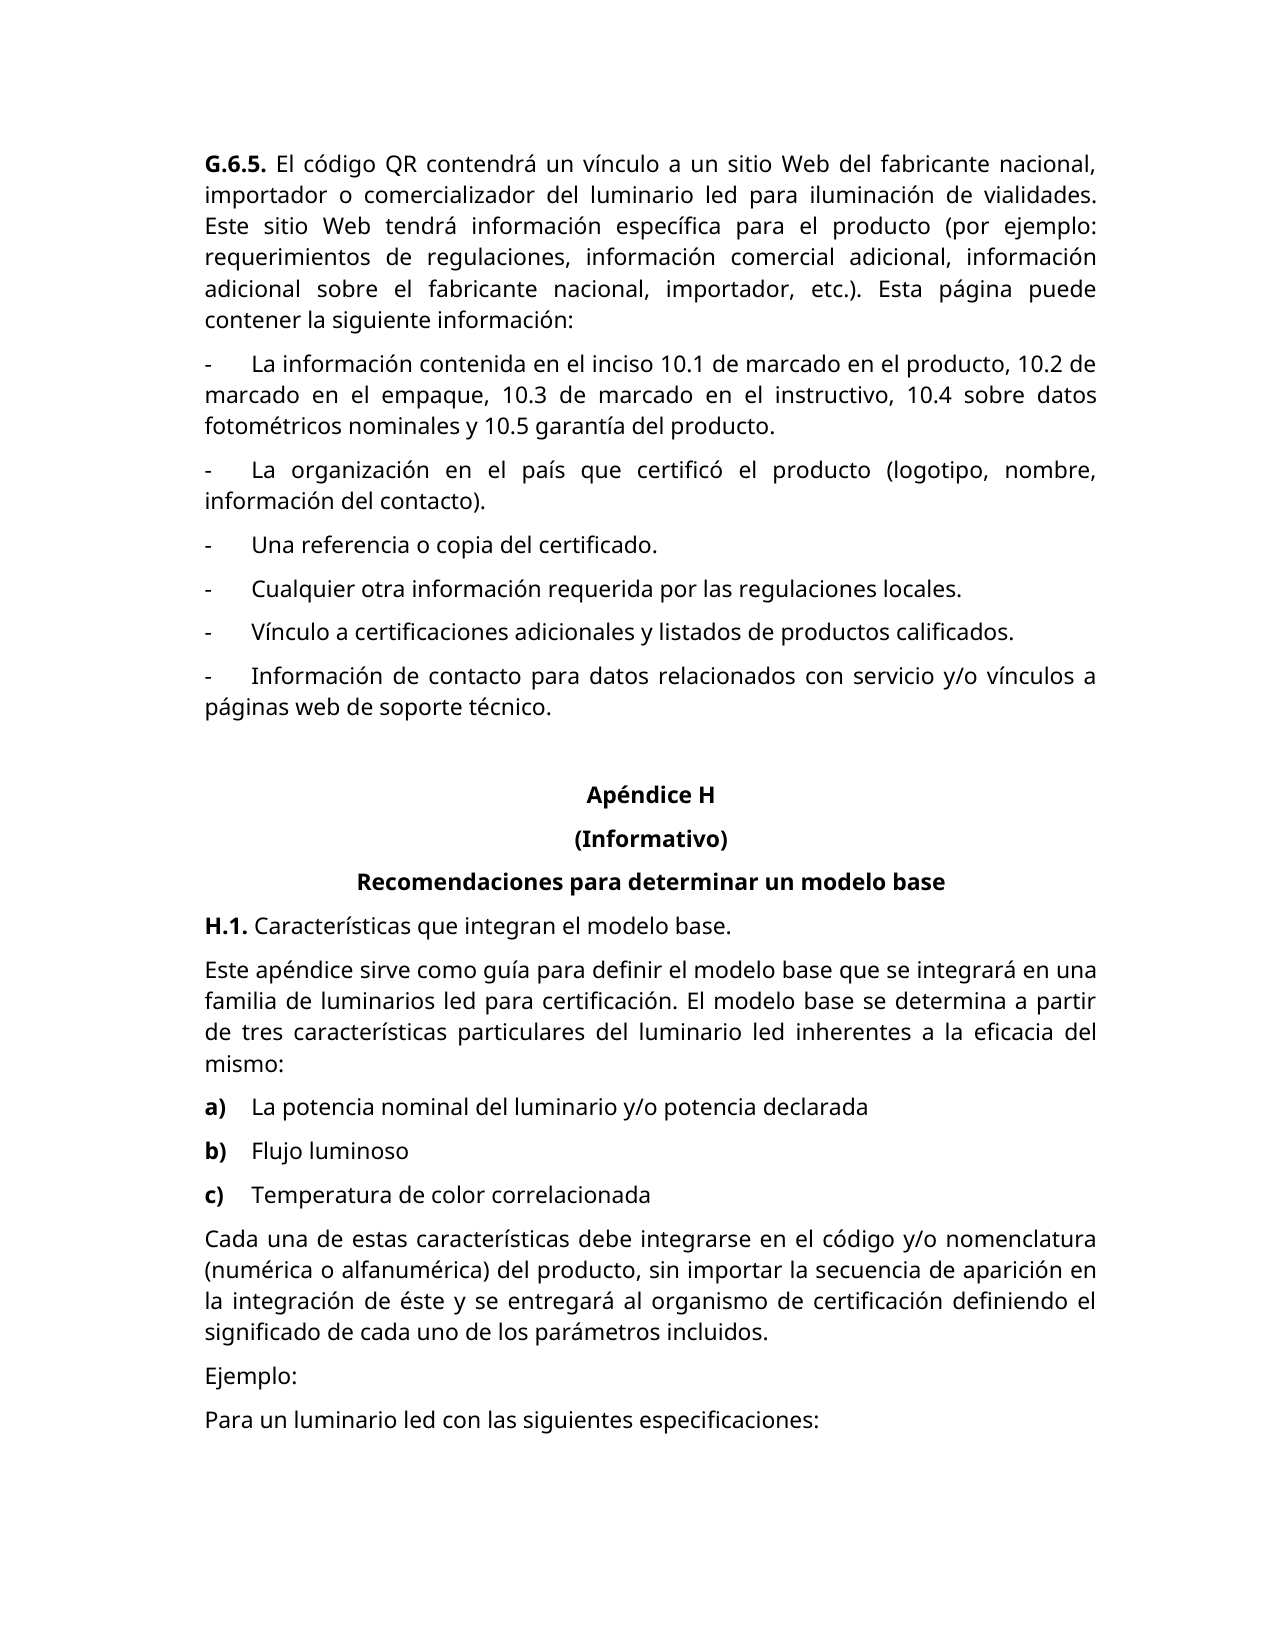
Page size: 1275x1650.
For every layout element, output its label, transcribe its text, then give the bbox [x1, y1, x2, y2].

text Recomendaciones para determinar un modelo base [204, 866, 1098, 898]
text Ejemplo: [204, 1360, 1098, 1391]
text - Vínculo a certificaciones adicionales y listados de productos calificados. [204, 616, 1098, 648]
text c) Temperatura de color correlacionada [204, 1179, 1098, 1210]
text G.6.5. El código QR contendrá un vínculo a un sitio Web del fabricante nacional, importador o comercializador del luminario led para iluminación de vialidades. Este sitio Web tendrá información específica para el producto (por ejemplo: requerimientos de regulaciones, información comercial adicional, información adicional sobre el fabricante nacional, importador, etc.). Esta página puede contener la siguiente información: [204, 148, 1098, 335]
text a) La potencia nominal del luminario y/o potencia declarada [204, 1091, 1098, 1123]
text - Información de contacto para datos relacionados con servicio y/o vínculos a páginas web de soporte técnico. [204, 660, 1098, 723]
text Cada una de estas características debe integrarse en el código y/o nomenclatura (numérica o alfanumérica) del producto, sin importar la secuencia de aparición en la integración de éste y se entregará al organismo de certificación definiendo el significado de cada uno de los parámetros incluidos. [204, 1223, 1098, 1348]
text H.1. Características que integran el modelo base. [204, 910, 1098, 941]
text (Informativo) [204, 823, 1098, 854]
text - La organización en el país que certificó el producto (logotipo, nombre, información del contacto). [204, 454, 1098, 516]
text - La información contenida en el inciso 10.1 de marcado en el producto, 10.2 de marcado en el empaque, 10.3 de marcado en el instructivo, 10.4 sobre datos fotométricos nominales y 10.5 garantía del producto. [204, 348, 1098, 441]
text - Una referencia o copia del certificado. [204, 529, 1098, 560]
text Este apéndice sirve como guía para definir el modelo base que se integrará en una familia de luminarios led para certificación. El modelo base se determina a partir de tres características particulares del luminario led inherentes a la eficacia del mismo: [204, 954, 1098, 1079]
text Apéndice H [204, 779, 1098, 810]
text - Cualquier otra información requerida por las regulaciones locales. [204, 573, 1098, 604]
text b) Flujo luminoso [204, 1135, 1098, 1166]
text Para un luminario led con las siguientes especificaciones: [204, 1404, 1098, 1435]
